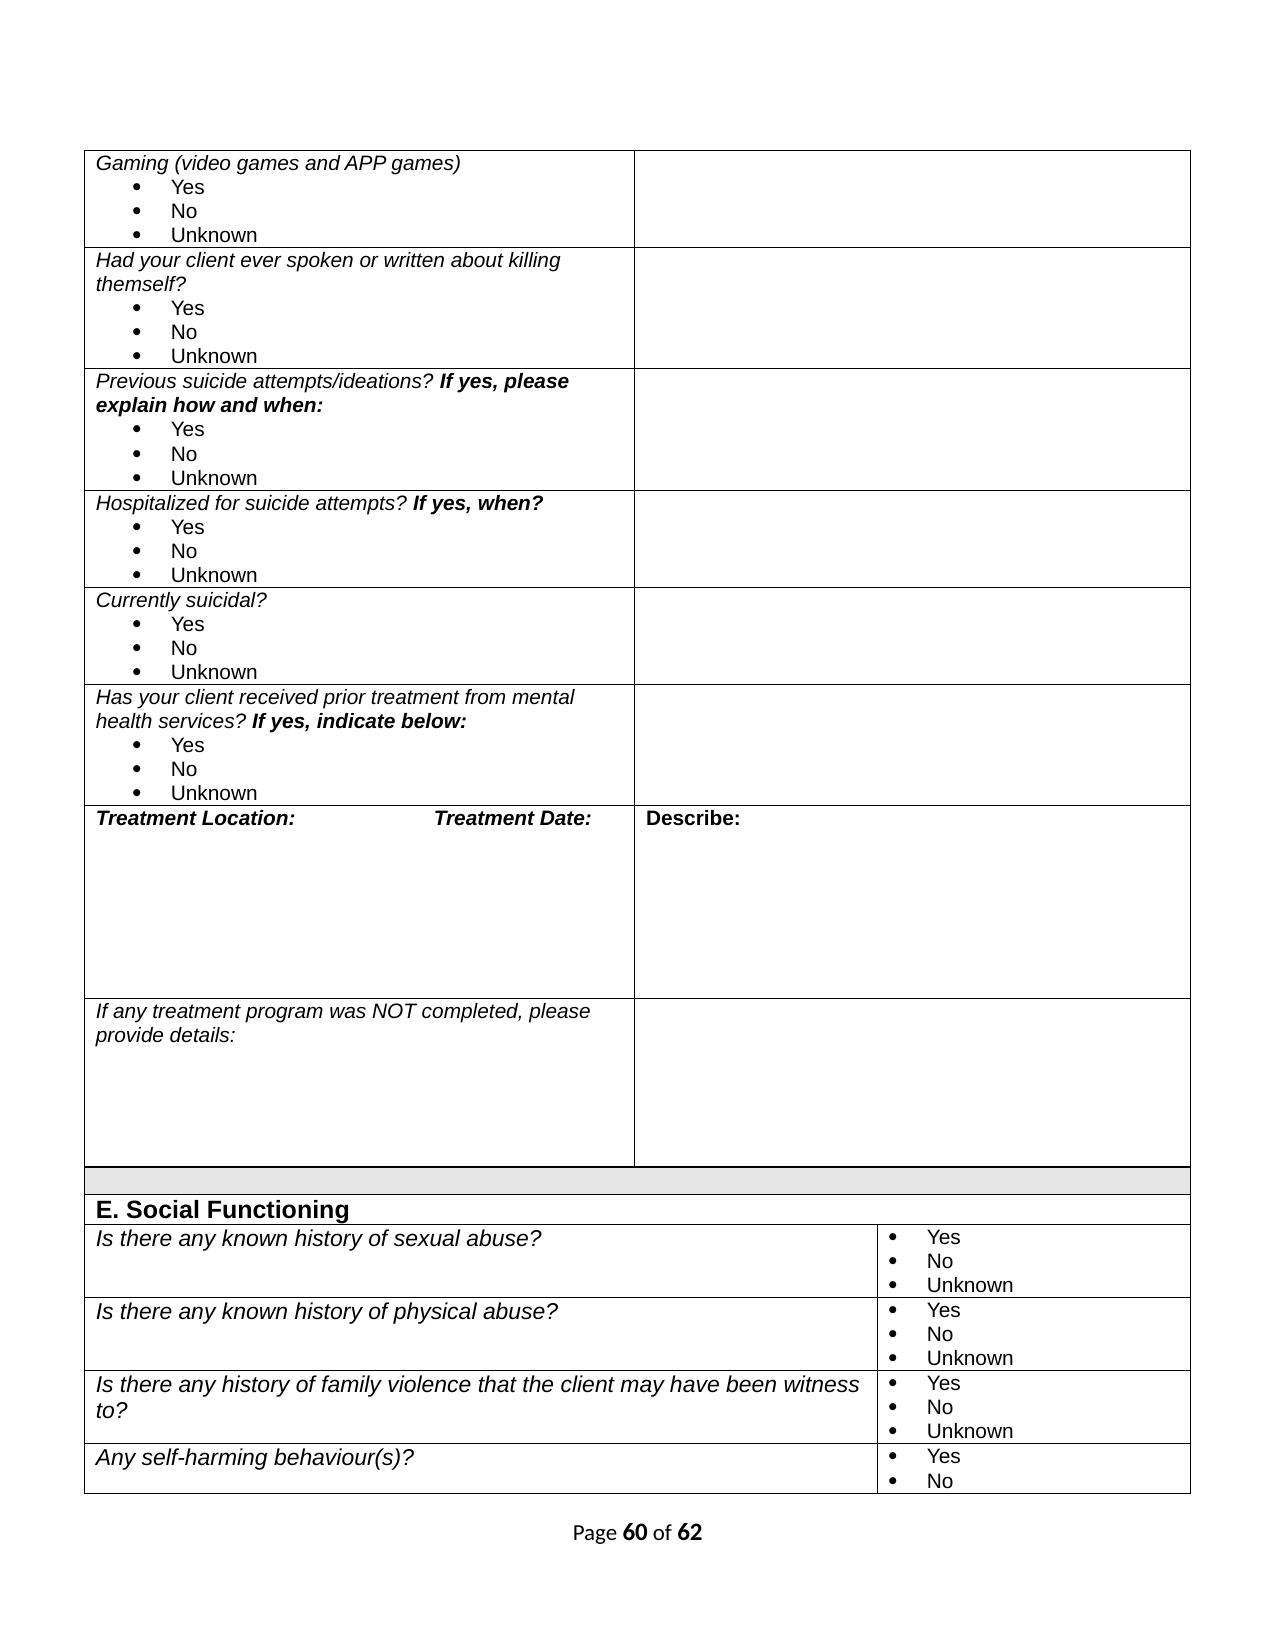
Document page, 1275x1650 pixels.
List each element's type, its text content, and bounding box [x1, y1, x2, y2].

table_cell Had your client ever spoken or written about killing themself? Yes No Unknown [85, 248, 634, 368]
table_cell [635, 999, 1190, 1166]
table_cell Yes No Unknown [878, 1444, 1190, 1492]
table_cell [635, 248, 1190, 368]
table_cell Describe: [635, 806, 1190, 998]
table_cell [85, 1444, 877, 1492]
table_cell Is there any known history of sexual abuse? [85, 1225, 877, 1297]
table_cell Hospitalized for suicide attempts? If yes, when? Yes No Unknown [85, 491, 634, 587]
table_cell [635, 151, 1190, 247]
table_cell [635, 369, 1190, 489]
table_cell Currently suicidal? Yes No Unknown [85, 588, 634, 684]
table_cell Previous suicide attempts/ideations? If yes, please explain how and when: Yes No Unknown [85, 369, 634, 489]
table_cell Has your client received prior treatment from mental health services? If yes, indicate below: Yes No Unknown [85, 685, 634, 805]
table_cell Is there any known history of physical abuse? [85, 1298, 877, 1370]
table_cell Yes No Unknown [878, 1225, 1190, 1297]
table_cell Yes No Unknown [878, 1371, 1190, 1443]
table_cell [85, 1168, 1190, 1194]
table_cell [635, 588, 1190, 684]
table_cell [635, 491, 1190, 587]
table_cell E. Social Functioning [85, 1195, 1190, 1224]
table_cell Gaming (video games and APP games) Yes No Unknown [85, 151, 634, 247]
table_cell Is there any history of family violence that the client may have been witness to? [85, 1371, 877, 1443]
table_cell [635, 685, 1190, 805]
table_cell Treatment Location: Treatment Date: [85, 806, 634, 998]
table_cell If any treatment program was NOT completed, please provide details: [85, 999, 634, 1166]
table_cell Yes No Unknown [878, 1298, 1190, 1370]
